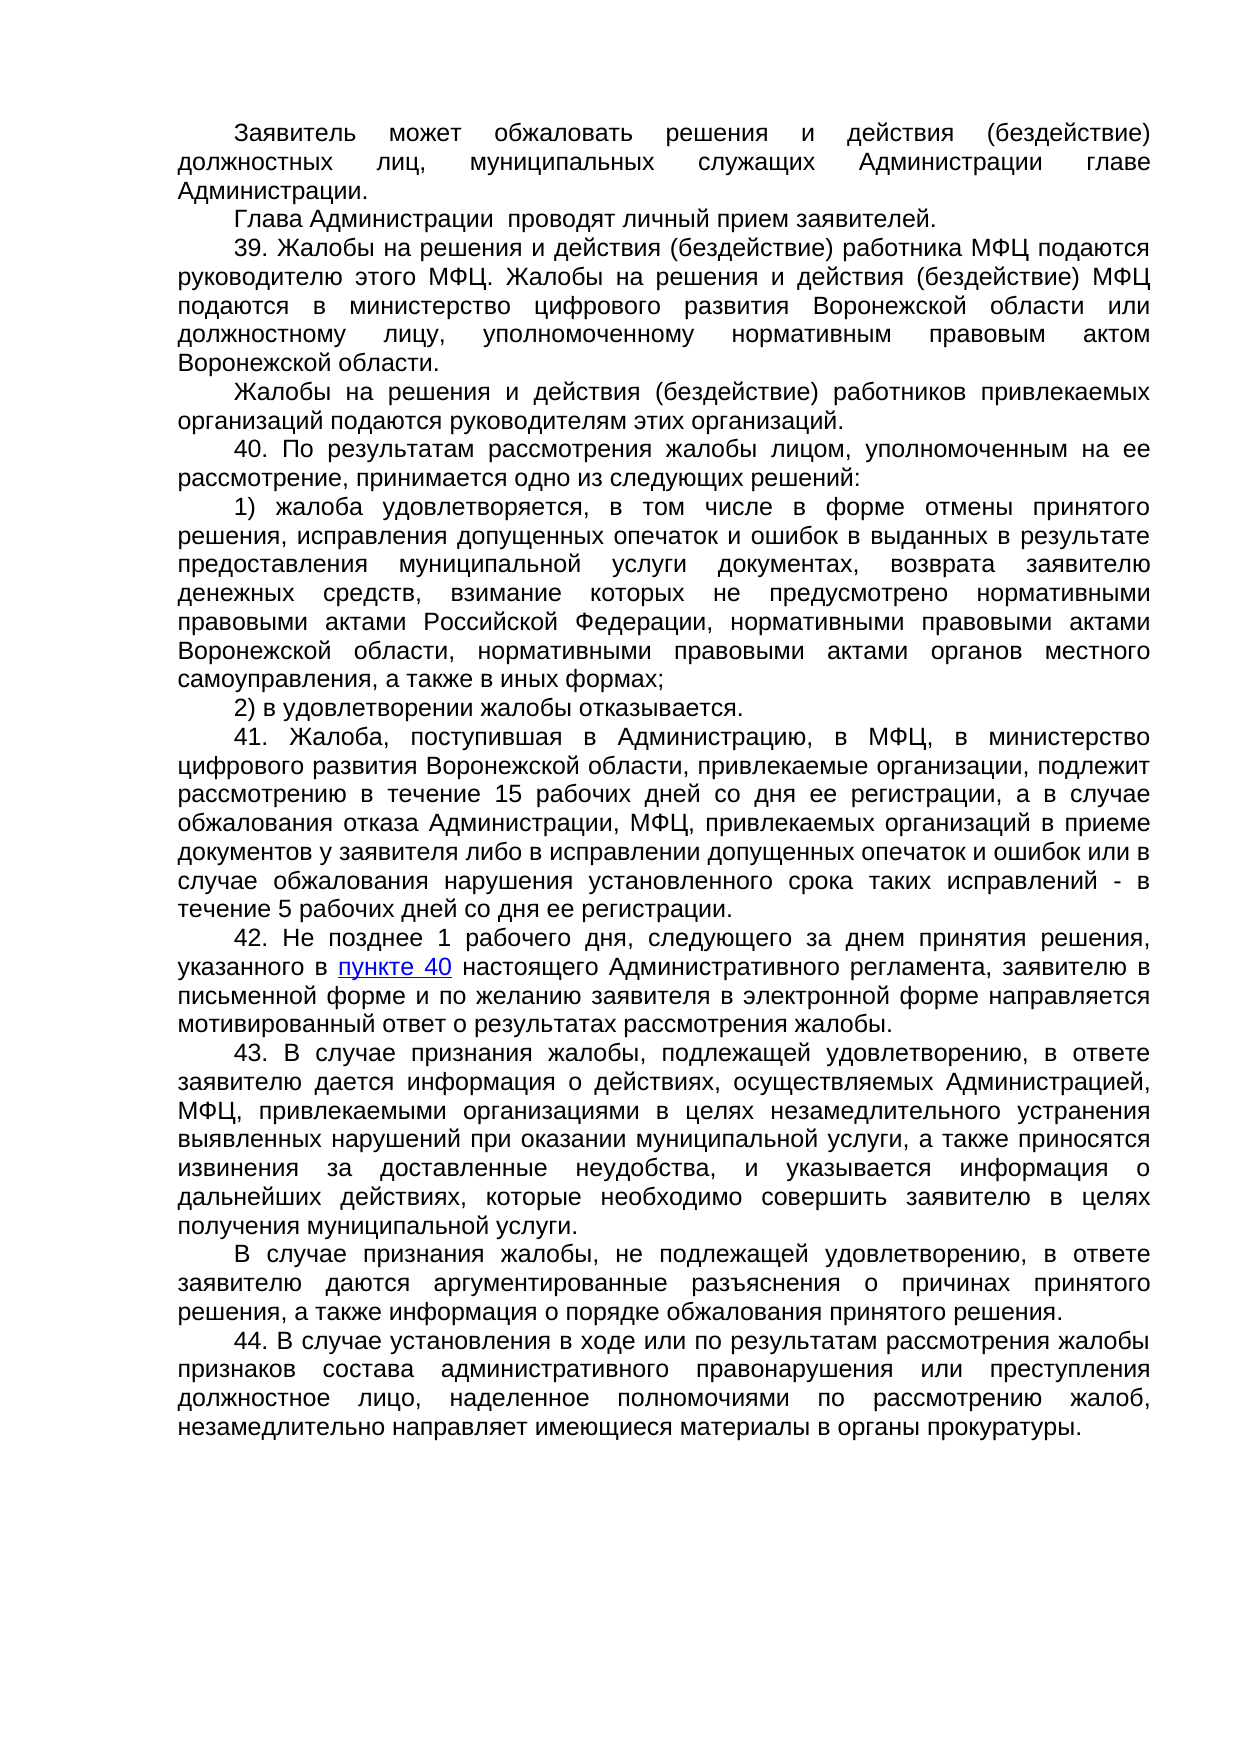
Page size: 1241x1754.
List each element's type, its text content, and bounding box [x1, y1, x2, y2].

text 2) в удовлетворении жалобы отказывается. [177, 693, 1152, 722]
text Жалобы на решения и действия (бездействие) работников привлекаемых организаций подаются руководителям этих организаций. [177, 377, 1152, 434]
text 39. Жалобы на решения и действия (бездействие) работника МФЦ подаются руководителю этого МФЦ. Жалобы на решения и действия (бездействие) МФЦ подаются в министерство цифрового развития Воронежской области или должностному лицу, уполномоченному нормативным правовым актом Воронежской области. [177, 233, 1152, 377]
text Заявитель может обжаловать решения и действия (бездействие) должностных лиц, муниципальных служащих Администрации главе Администрации. [177, 118, 1152, 204]
text 40. По результатам рассмотрения жалобы лицом, уполномоченным на ее рассмотрение, принимается одно из следующих решений: [177, 434, 1152, 492]
text 43. В случае признания жалобы, подлежащей удовлетворению, в ответе заявителю дается информация о действиях, осуществляемых Администрацией, МФЦ, привлекаемыми организациями в целях незамедлительного устранения выявленных нарушений при оказании муниципальной услуги, а также приносятся извинения за доставленные неудобства, и указывается информация о дальнейших действиях, которые необходимо совершить заявителю в целях получения муниципальной услуги. [177, 1038, 1152, 1239]
text 44. В случае установления в ходе или по результатам рассмотрения жалобы признаков состава административного правонарушения или преступления должностное лицо, наделенное полномочиями по рассмотрению жалоб, незамедлительно направляет имеющиеся материалы в органы прокуратуры. [177, 1326, 1152, 1441]
text 1) жалоба удовлетворяется, в том числе в форме отмены принятого решения, исправления допущенных опечаток и ошибок в выданных в результате предоставления муниципальной услуги документах, возврата заявителю денежных средств, взимание которых не предусмотрено нормативными правовыми актами Российской Федерации, нормативными правовыми актами Воронежской области, нормативными правовыми актами органов местного самоуправления, а также в иных формах; [177, 492, 1152, 693]
text Глава Администрации проводят личный прием заявителей. [177, 204, 1152, 233]
text В случае признания жалобы, не подлежащей удовлетворению, в ответе заявителю даются аргументированные разъяснения о причинах принятого решения, а также информация о порядке обжалования принятого решения. [177, 1239, 1152, 1326]
text 42. Не позднее 1 рабочего дня, следующего за днем принятия решения, указанного в пункте 40 настоящего Административного регламента, заявителю в письменной форме и по желанию заявителя в электронной форме направляется мотивированный ответ о результатах рассмотрения жалобы. [177, 923, 1152, 1038]
text 41. Жалоба, поступившая в Администрацию, в МФЦ, в министерство цифрового развития Воронежской области, привлекаемые организации, подлежит рассмотрению в течение 15 рабочих дней со дня ее регистрации, а в случае обжалования отказа Администрации, МФЦ, привлекаемых организаций в приеме документов у заявителя либо в исправлении допущенных опечаток и ошибок или в случае обжалования нарушения установленного срока таких исправлений - в течение 5 рабочих дней со дня ее регистрации. [177, 722, 1152, 923]
